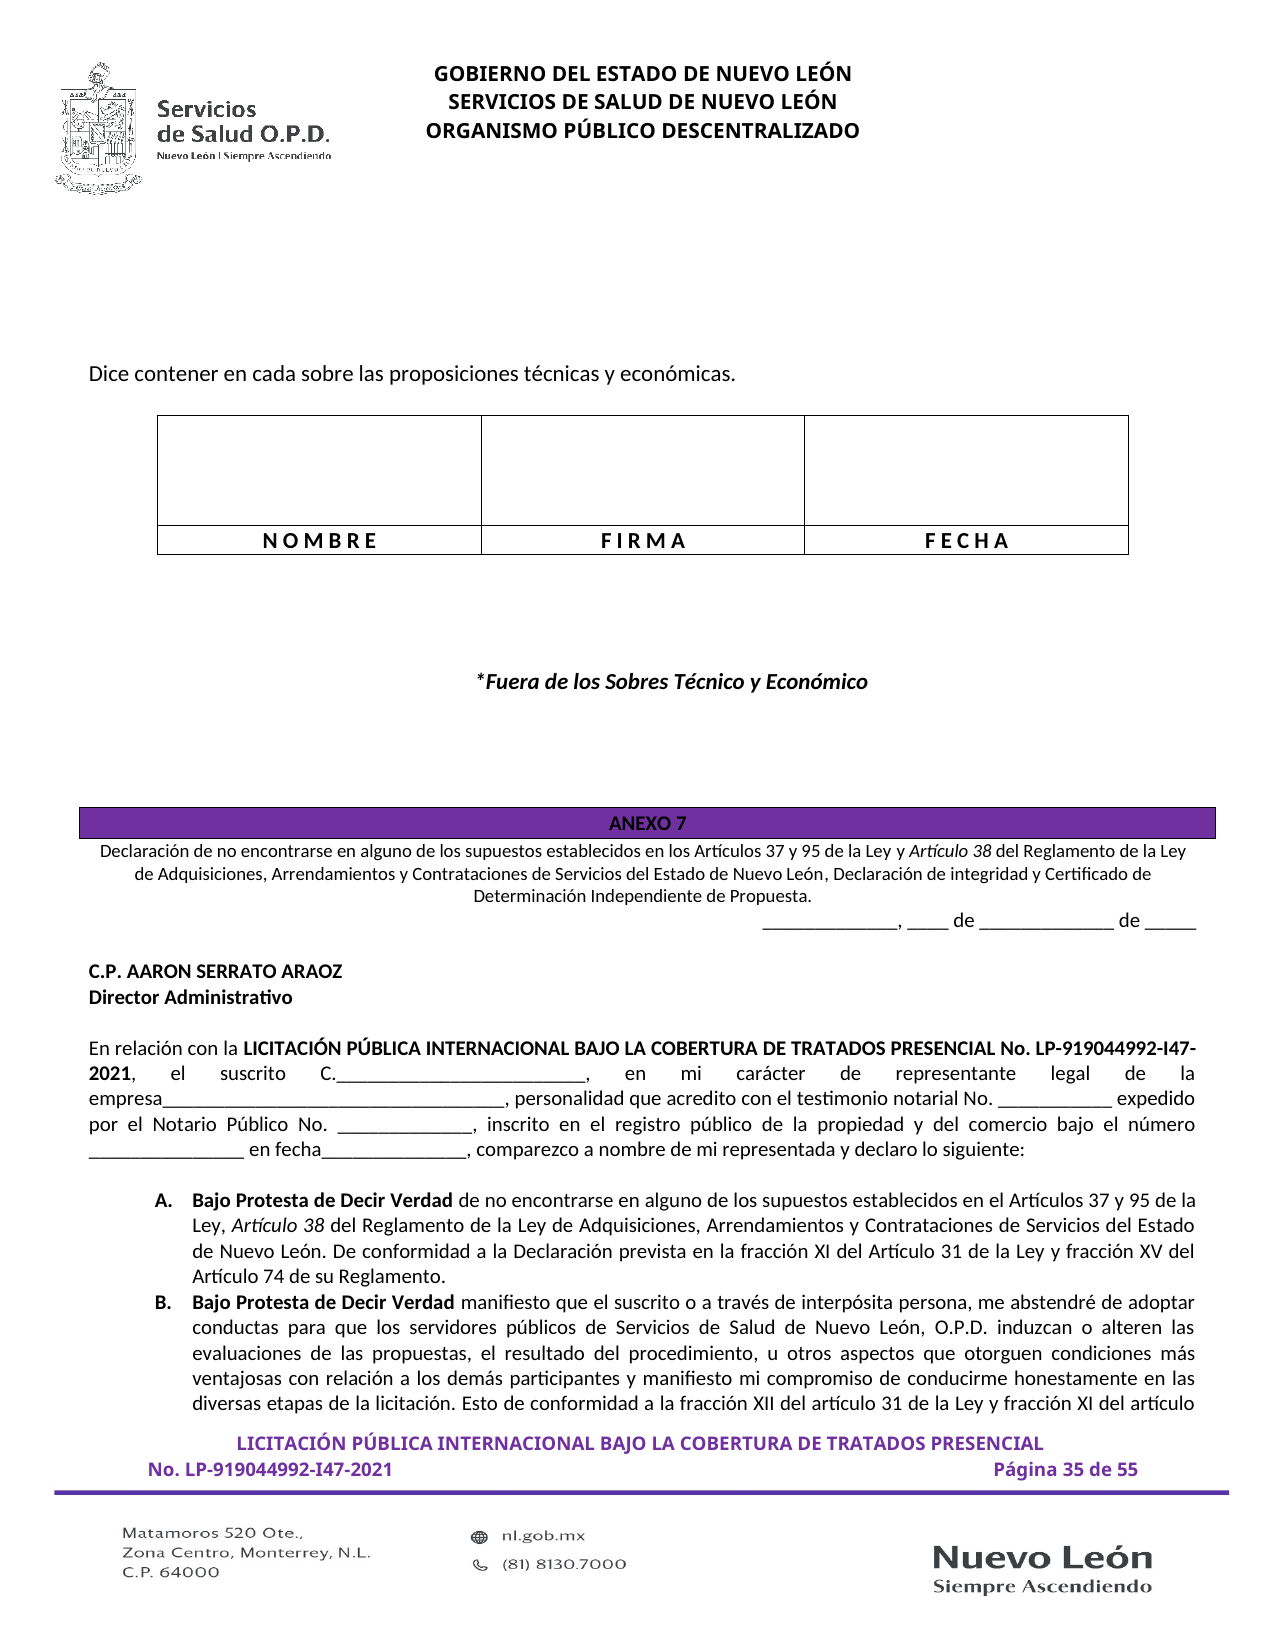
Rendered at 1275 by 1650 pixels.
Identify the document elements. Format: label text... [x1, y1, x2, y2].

text En relación con la LICITACIÓN PÚBLICA INTERNACIONAL BAJO LA COBERTURA DE TRATADOS PRESENCIAL No. LP-919044992-I47-2021, el suscrito C.________________________, en mi carácter de representante legal de la empresa_________________________________, personalidad que acredito con el testimonio notarial No. ___________ expedido por el Notario Público No. _____________, inscrito en el registro público de la propiedad y del comercio bajo el número _______________ en fecha______________, comparezco a nombre de mi representada y declaro lo siguiente: [89, 1035, 1197, 1162]
picture [49, 1486, 1230, 1603]
list Bajo Protesta de Decir Verdad de no encontrarse en alguno de los supuestos establecidos en el Artículos 37 y 95 de la Ley, Artículo 38 del Reglamento de la Ley de Adquisiciones, Arrendamientos y Contrataciones de Servicios del Estado de Nuevo León. De conformidad a la Declaración prevista en la fracción XI del Artículo 31 de la Ley y fracción XV del Artículo 74 de su Reglamento. [154, 1187, 1197, 1289]
table_cell F E C H A [805, 526, 1128, 554]
text *Fuera de los Sobres Técnico y Económico [148, 667, 1197, 695]
picture [19, 6, 366, 251]
text Dice contener en cada sobre las proposiciones técnicas y económicas. [89, 359, 1197, 387]
table_cell F I R M A [482, 526, 804, 554]
text _____________, ____ de _____________ de _____ [89, 908, 1197, 933]
text C.P. AARON SERRATO ARAOZ [89, 958, 1197, 984]
table_header [482, 416, 804, 525]
table_cell N O M B R E [158, 526, 481, 554]
table_header [158, 416, 481, 525]
text Declaración de no encontrarse en alguno de los supuestos establecidos en los Artículos 37 y 95 de la Ley y Artículo 38 del Reglamento de la Ley de Adquisiciones, Arrendamientos y Contrataciones de Servicios del Estado de Nuevo León, Declaración de integridad y Certificado de Determinación Independiente de Propuesta. [89, 839, 1197, 908]
text ANEXO 7 [80, 808, 1215, 838]
table_header [805, 416, 1128, 525]
text Director Administrativo [89, 984, 1197, 1009]
